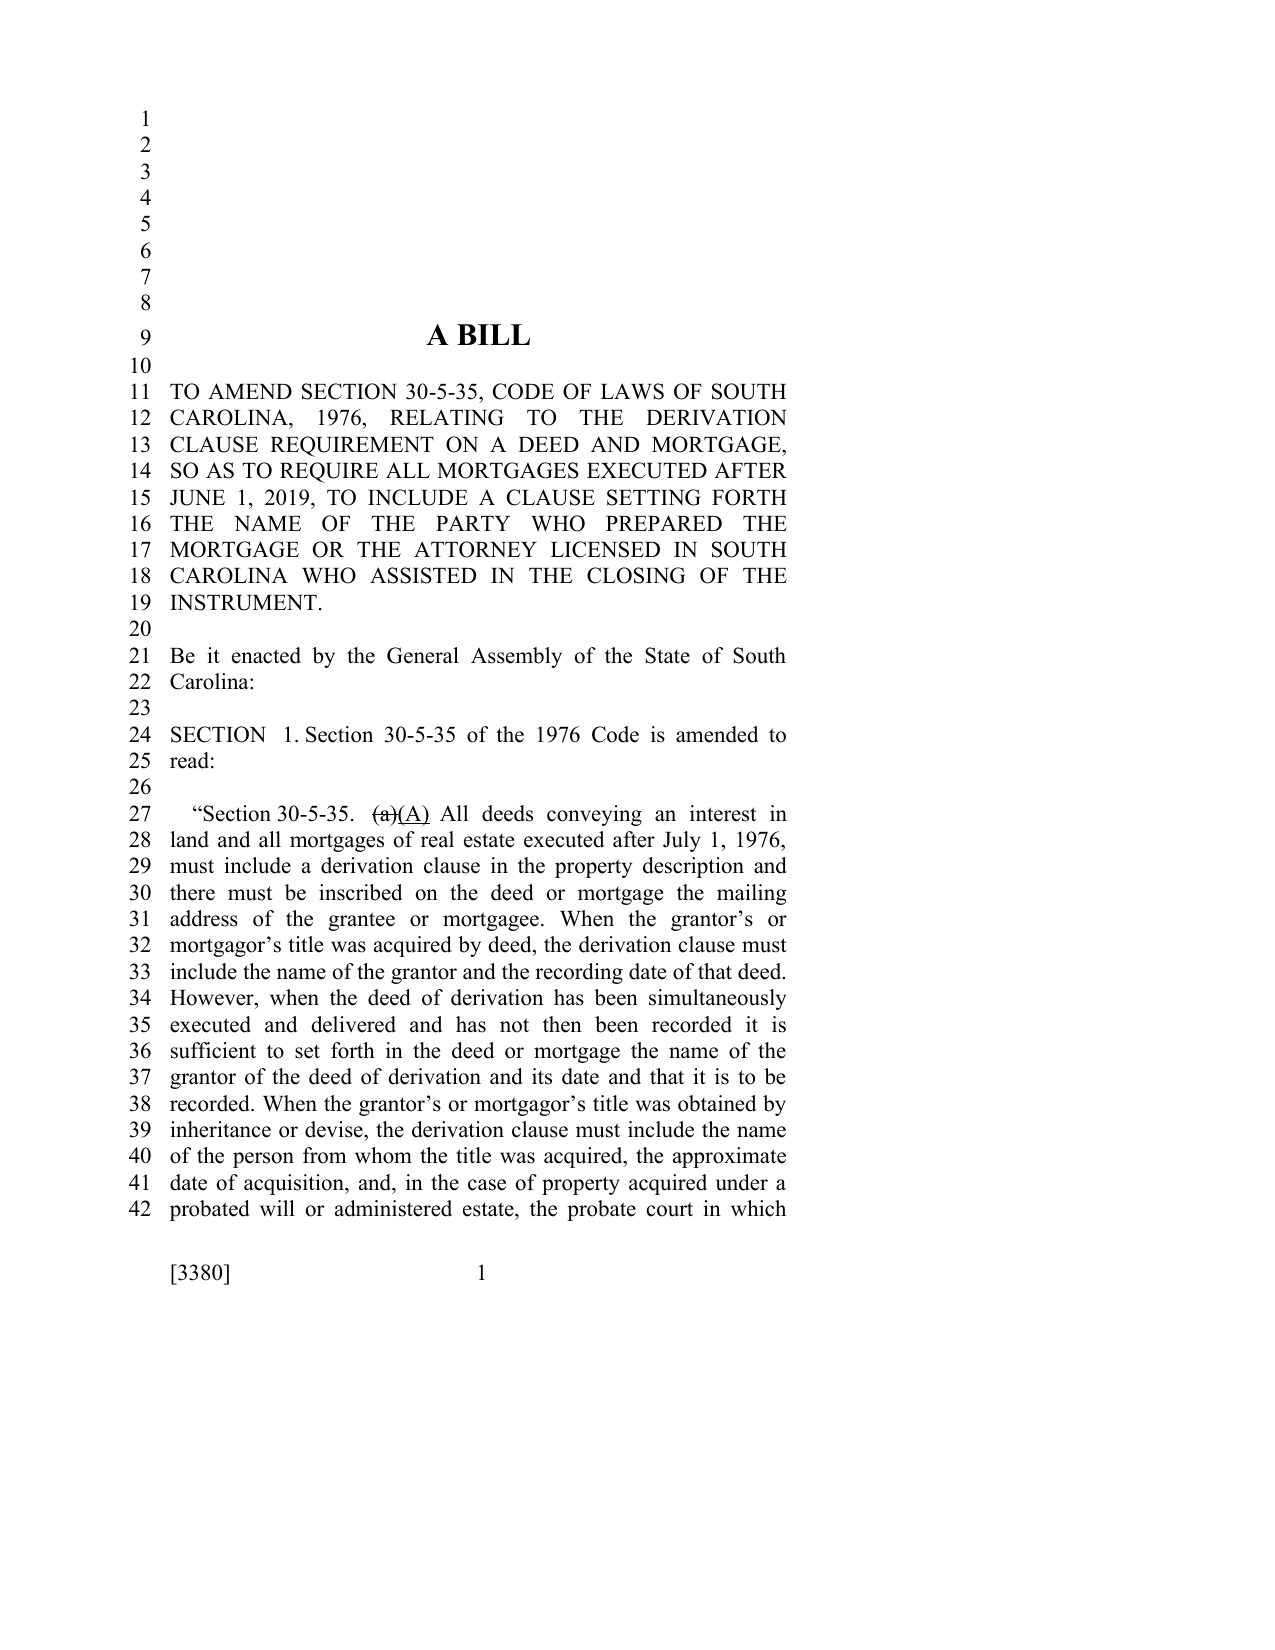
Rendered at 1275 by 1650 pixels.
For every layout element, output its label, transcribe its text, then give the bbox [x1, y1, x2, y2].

text TO AMEND SECTION 30-5-35, CODE OF LAWS OF SOUTH CAROLINA, 1976, RELATING TO THE DERIVATION CLAUSE REQUIREMENT ON A DEED AND MORTGAGE, SO AS TO REQUIRE ALL MORTGAGES EXECUTED AFTER JUNE 1, 2019, TO INCLUDE A CLAUSE SETTING FORTH THE NAME OF THE PARTY WHO PREPARED THE MORTGAGE OR THE ATTORNEY LICENSED IN SOUTH CAROLINA WHO ASSISTED IN THE CLOSING OF THE INSTRUMENT. [169, 378, 787, 615]
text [169, 800, 787, 1221]
text A BILL [169, 316, 787, 352]
text SECTION 1. Section 30-5-35 of the 1976 Code is amended to read: [169, 721, 787, 773]
text Be it enacted by the General Assembly of the State of South Carolina: [169, 642, 787, 694]
